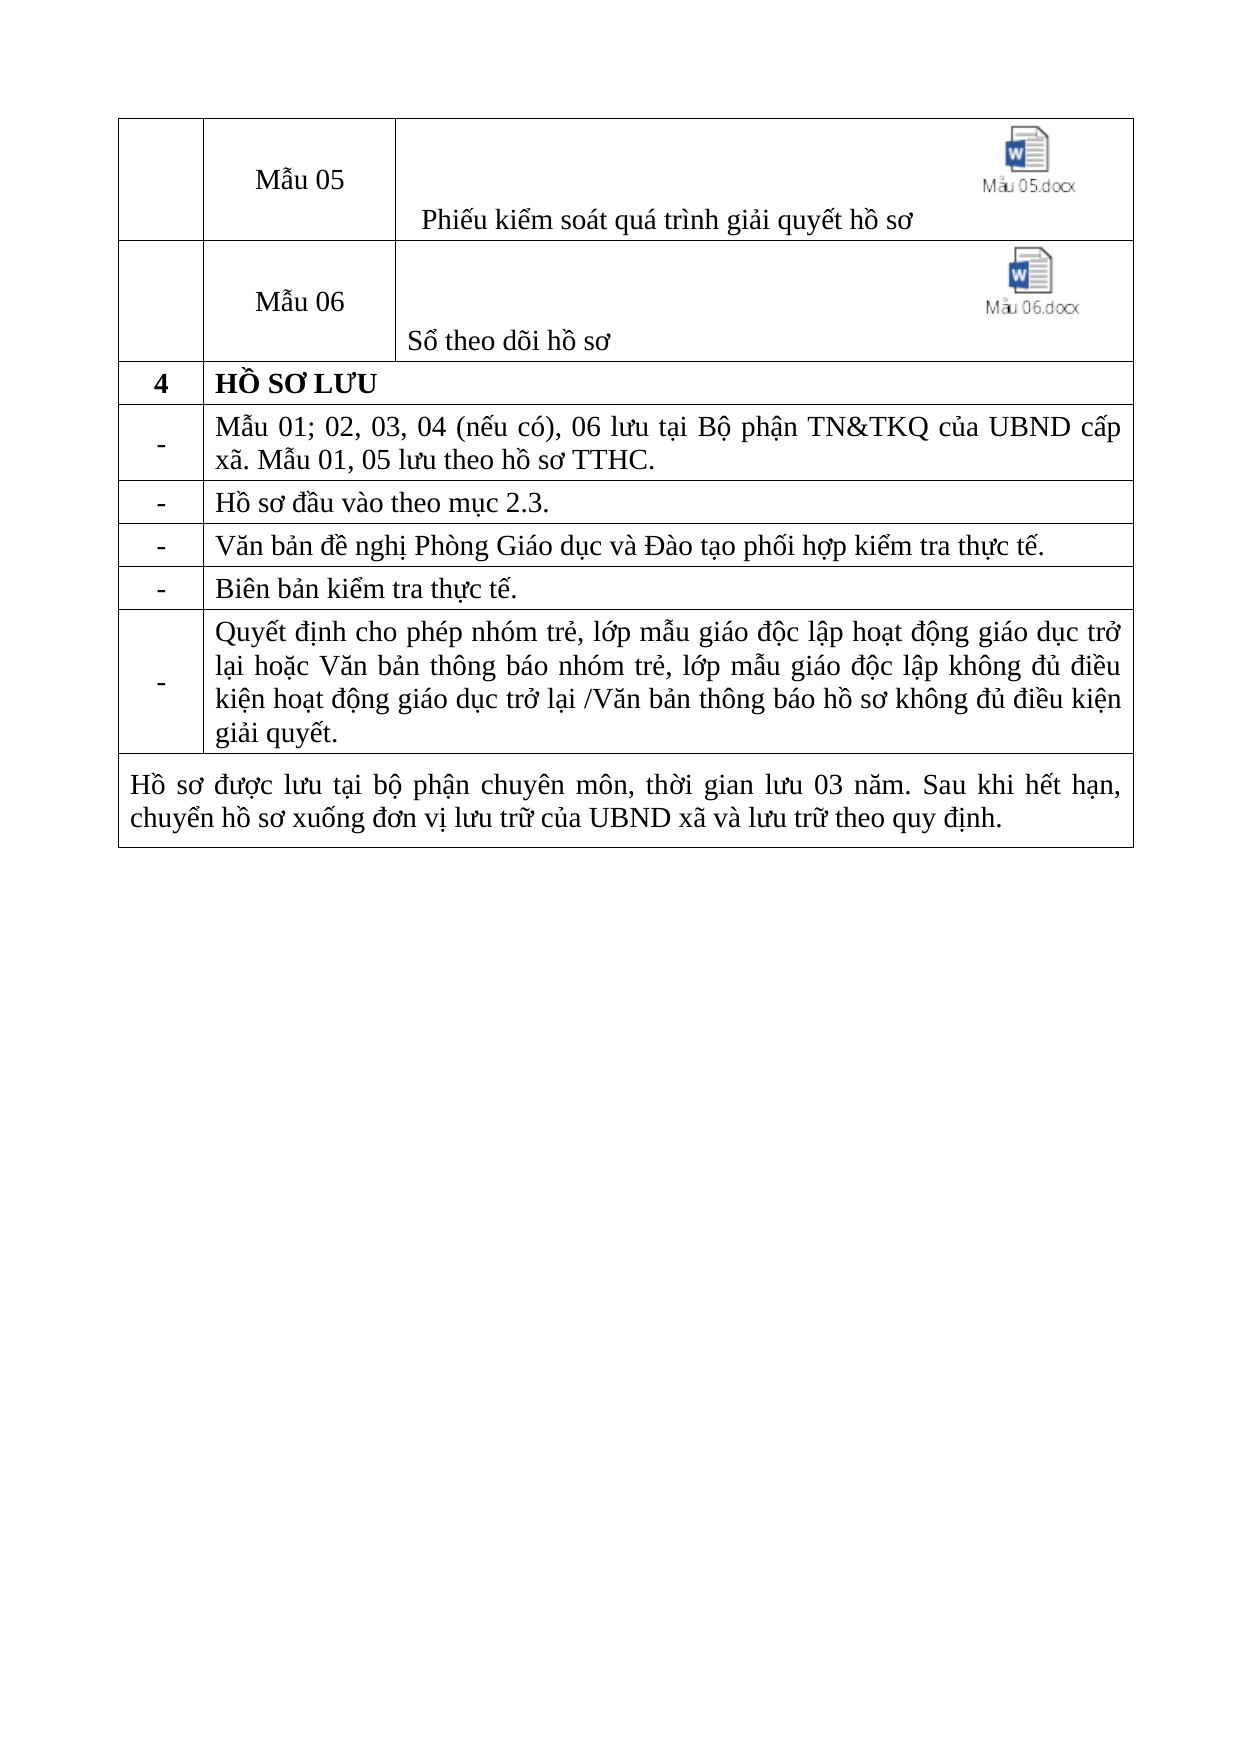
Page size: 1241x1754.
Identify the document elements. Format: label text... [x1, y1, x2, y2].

table_cell HỒ SƠ LƯU [204, 362, 1133, 404]
table_cell - [119, 524, 203, 566]
table_cell 4 [119, 362, 203, 404]
table_cell Mẫu 05 [204, 119, 395, 239]
table_cell [119, 241, 203, 361]
table_cell Hồ sơ đầu vào theo mục 2.3. [204, 481, 1133, 523]
table_cell Sổ theo dõi hồ sơ [396, 241, 1133, 361]
table_cell - [119, 567, 203, 609]
table_cell Phiếu kiểm soát quá trình giải quyết hồ sơ [396, 119, 1133, 239]
table_cell Biên bản kiểm tra thực tế. [204, 567, 1133, 609]
table_cell - [119, 610, 203, 752]
table_cell [119, 119, 203, 239]
table_cell Mẫu 06 [204, 241, 395, 361]
table_cell Mẫu 01; 02, 03, 04 (nếu có), 06 lưu tại Bộ phận TN&TKQ của UBND cấp xã. Mẫu 01, 05 lưu theo hồ sơ TTHC. [204, 405, 1133, 480]
table_cell - [119, 405, 203, 480]
table_cell - [119, 481, 203, 523]
table_cell Quyết định cho phép nhóm trẻ, lớp mẫu giáo độc lập hoạt động giáo dục trở lại hoặc Văn bản thông báo nhóm trẻ, lớp mẫu giáo độc lập không đủ điều kiện hoạt động giáo dục trở lại /Văn bản thông báo hồ sơ không đủ điều kiện giải quyết. [204, 610, 1133, 752]
table_cell Văn bản đề nghị Phòng Giáo dục và Đào tạo phối hợp kiểm tra thực tế. [204, 524, 1133, 566]
table_cell Hồ sơ được lưu tại bộ phận chuyên môn, thời gian lưu 03 năm. Sau khi hết hạn, chuyển hồ sơ xuống đơn vị lưu trữ của UBND xã và lưu trữ theo quy định. [119, 754, 1133, 847]
